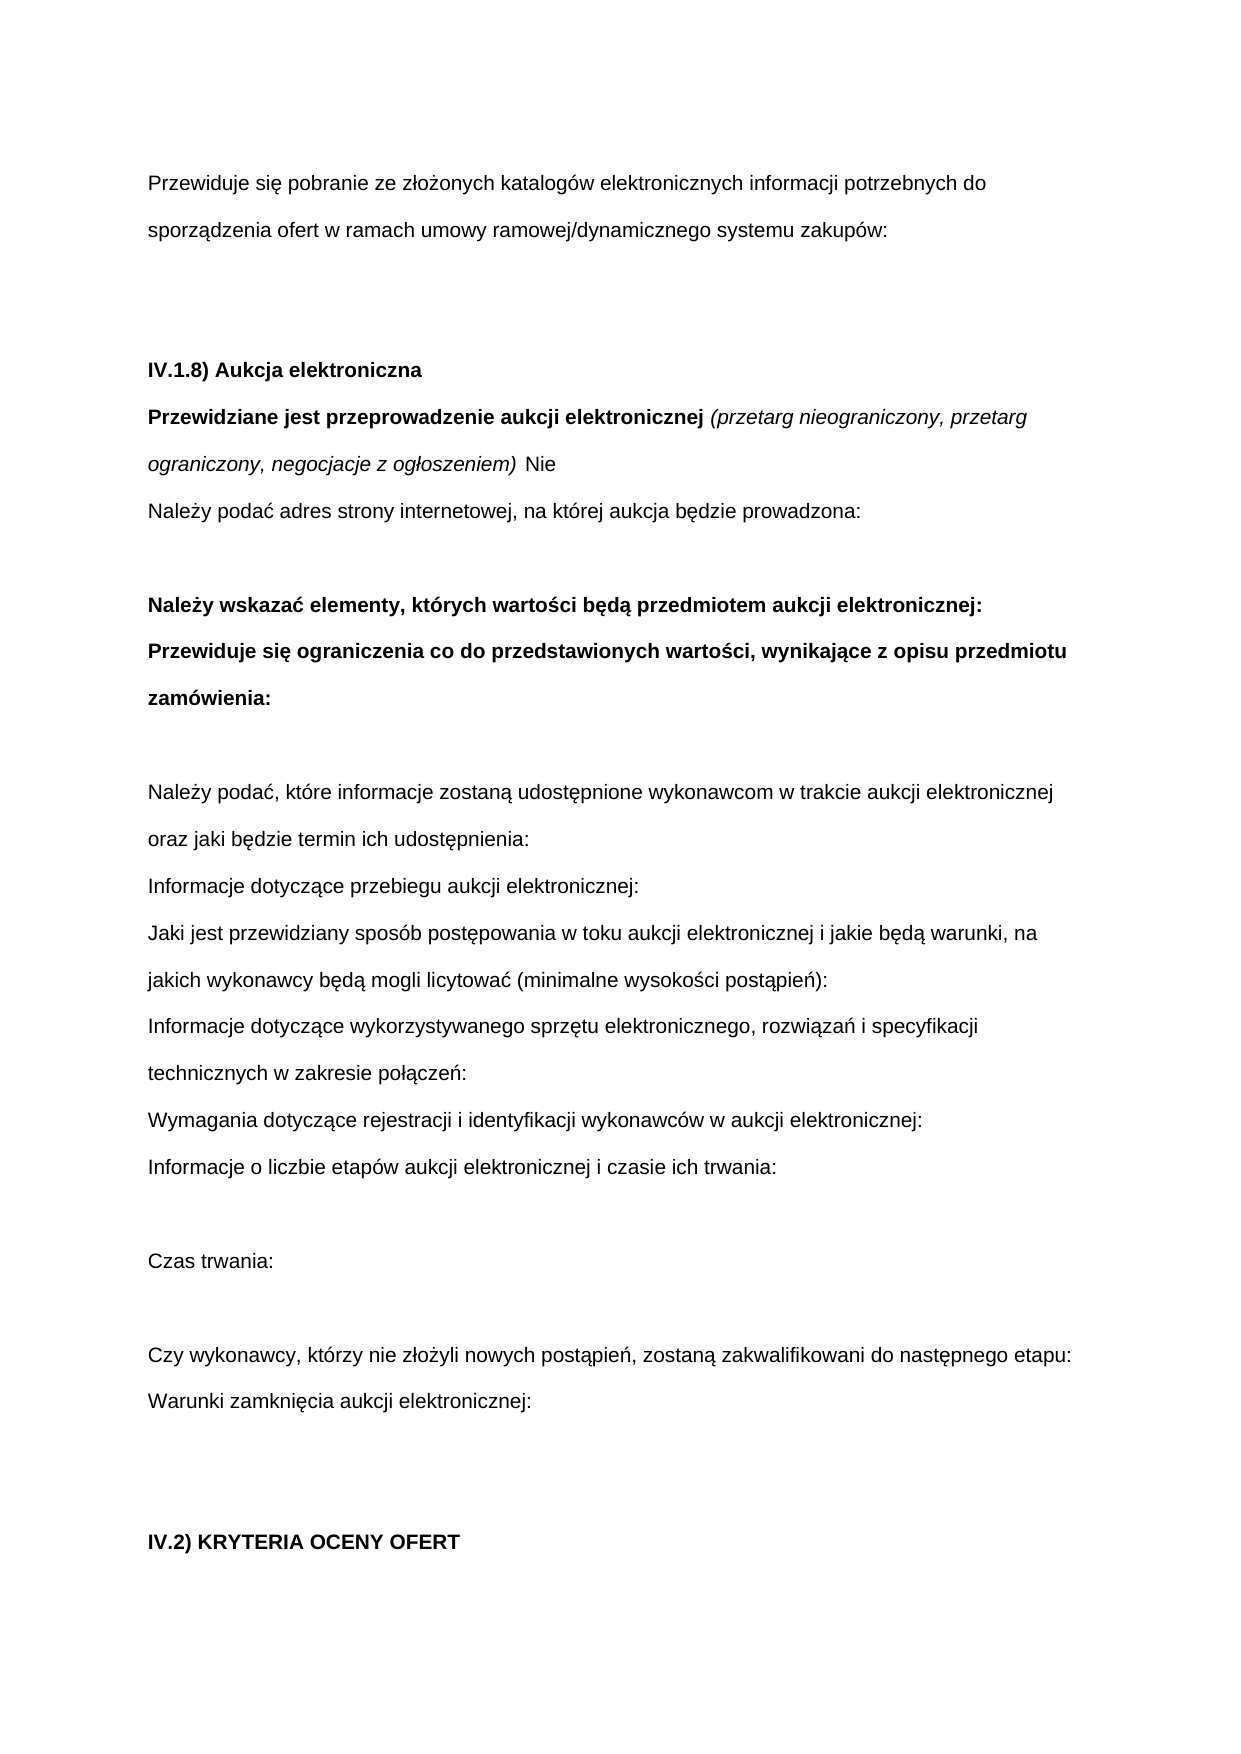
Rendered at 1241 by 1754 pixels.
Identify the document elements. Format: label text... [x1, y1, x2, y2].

text IV.1.8) Aukcja elektroniczna Przewidziane jest przeprowadzenie aukcji elektronicznej (przetarg nieograniczony, przetarg ograniczony, negocjacje z ogłoszeniem) Nie Należy podać adres strony internetowej, na której aukcja będzie prowadzona: Należy wskazać elementy, których wartości będą przedmiotem aukcji elektronicznej: Przewiduje się ograniczenia co do przedstawionych wartości, wynikające z opisu przedmiotu zamówienia: Należy podać, które informacje zostaną udostępnione wykonawcom w trakcie aukcji elektronicznej oraz jaki będzie termin ich udostępnienia: Informacje dotyczące przebiegu aukcji elektronicznej: Jaki jest przewidziany sposób postępowania w toku aukcji elektronicznej i jakie będą warunki, na jakich wykonawcy będą mogli licytować (minimalne wysokości postąpień): Informacje dotyczące wykorzystywanego sprzętu elektronicznego, rozwiązań i specyfikacji technicznych w zakresie połączeń: Wymagania dotyczące rejestracji i identyfikacji wykonawców w aukcji elektronicznej: Informacje o liczbie etapów aukcji elektronicznej i czasie ich trwania: [148, 288, 1093, 1179]
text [148, 1460, 1093, 1554]
text Czas trwania: Czy wykonawcy, którzy nie złożyli nowych postąpień, zostaną zakwalifikowani do następnego etapu: Warunki zamknięcia aukcji elektronicznej: [148, 1179, 1093, 1460]
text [148, 148, 1093, 288]
